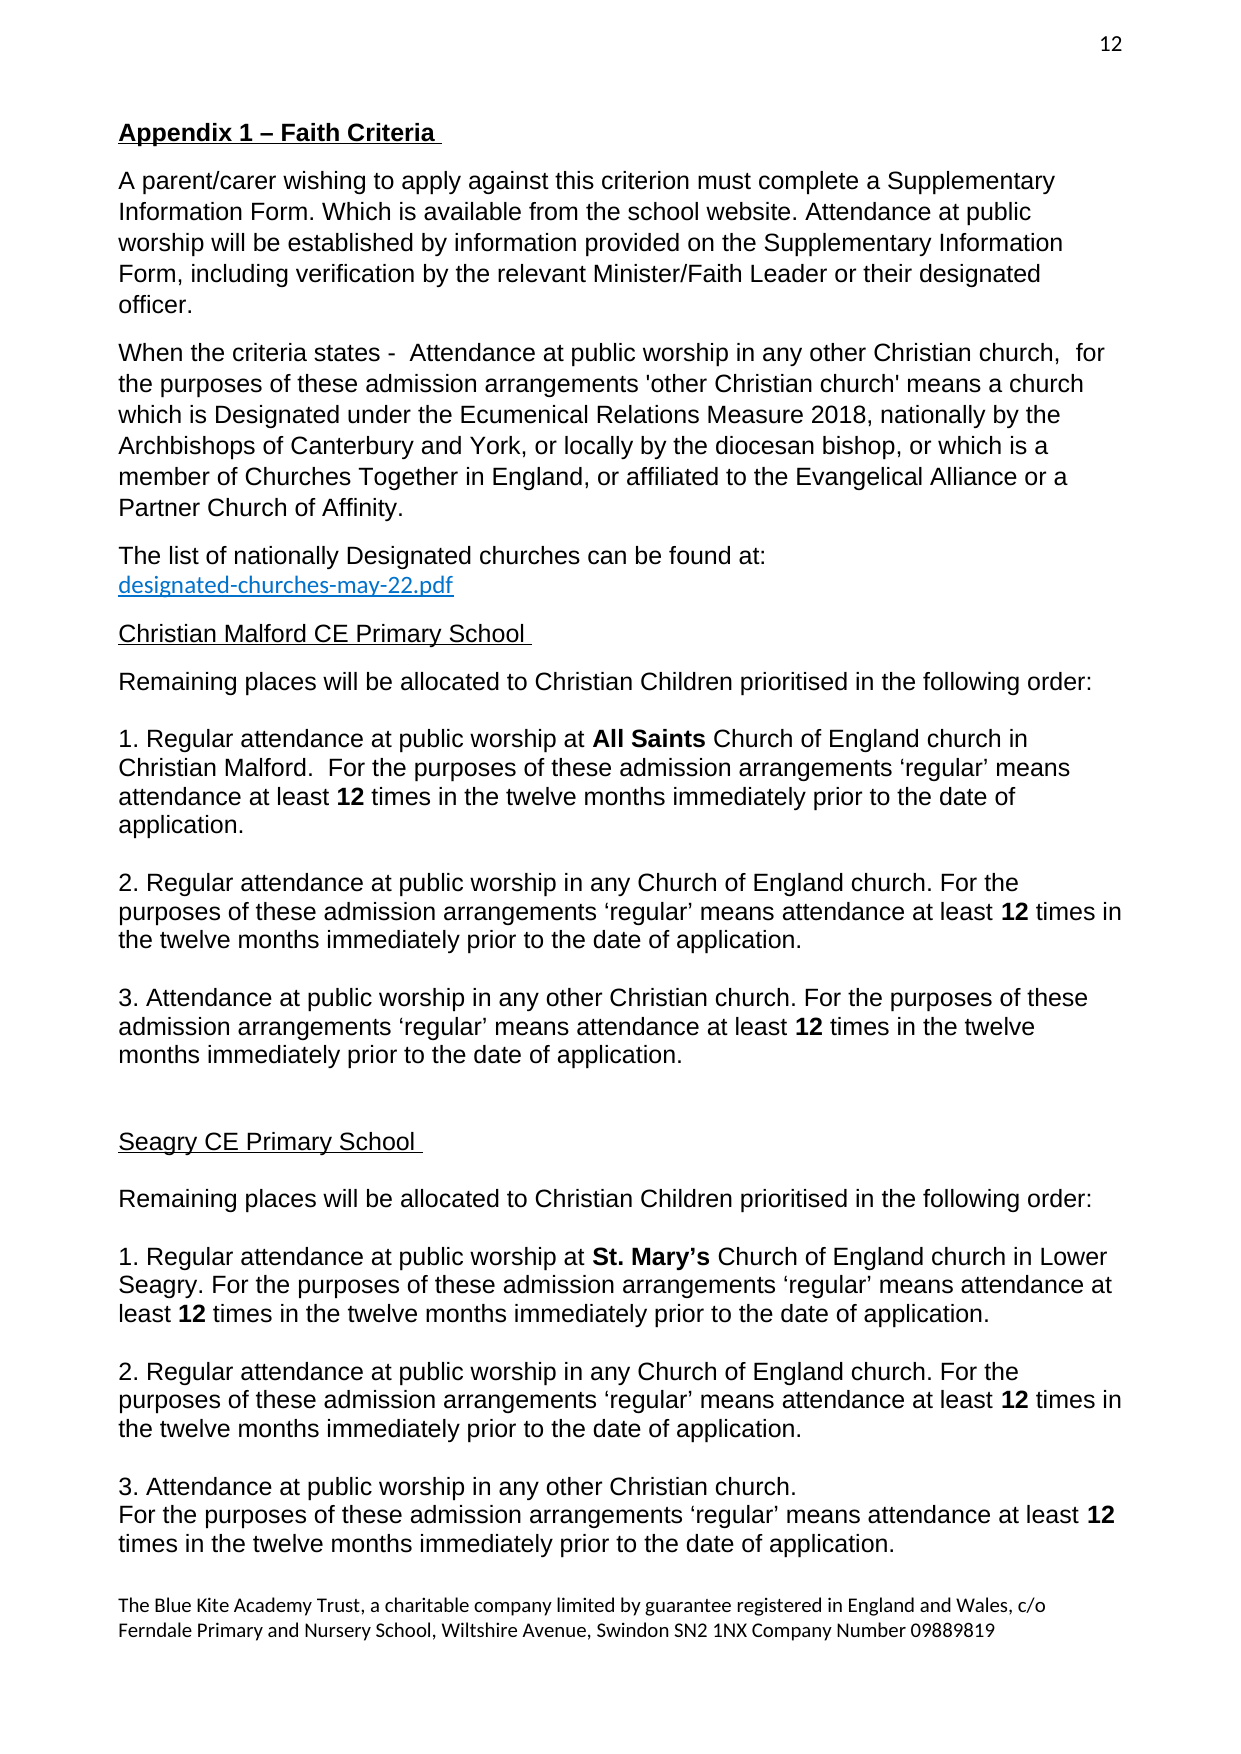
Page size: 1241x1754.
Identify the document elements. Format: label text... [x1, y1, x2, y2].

text Christian Malford CE Primary School [118, 619, 1122, 648]
text 3. Attendance at public worship in any other Christian church. [118, 1472, 1122, 1500]
text A parent/carer wishing to apply against this criterion must complete a Supplementary Information Form. Which is available from the school website. Attendance at public worship will be established by information provided on the Supplementary Information Form, including verification by the relevant Minister/Faith Leader or their designated officer. [118, 166, 1122, 319]
text designated-churches-may-22.pdf [118, 569, 1122, 600]
text When the criteria states - Attendance at public worship in any other Christian church, for the purposes of these admission arrangements 'other Christian church' means a church which is Designated under the Ecumenical Relations Measure 2018, nationally by the Archbishops of Canterbury and York, or locally by the diocesan bishop, or which is a member of Churches Together in England, or affiliated to the Evangelical Alliance or a Partner Church of Affinity. [118, 338, 1122, 522]
text 1. Regular attendance at public worship at St. Mary’s Church of England church in Lower Seagry. For the purposes of these admission arrangements ‘regular’ means attendance at least 12 times in the twelve months immediately prior to the date of application. [118, 1242, 1122, 1328]
text Remaining places will be allocated to Christian Children prioritised in the following order: [118, 1184, 1122, 1213]
text Appendix 1 – Faith Criteria [118, 118, 1122, 147]
text The list of nationally Designated churches can be found at: [118, 541, 1122, 569]
text 3. Attendance at public worship in any other Christian church. For the purposes of these admission arrangements ‘regular’ means attendance at least 12 times in the twelve months immediately prior to the date of application. [118, 983, 1122, 1069]
text Remaining places will be allocated to Christian Children prioritised in the following order: [118, 667, 1122, 695]
text Seagry CE Primary School [118, 1127, 1122, 1155]
text 1. Regular attendance at public worship at All Saints Church of England church in Christian Malford. For the purposes of these admission arrangements ‘regular’ means attendance at least 12 times in the twelve months immediately prior to the date of application. [118, 724, 1122, 839]
text For the purposes of these admission arrangements ‘regular’ means attendance at least 12 times in the twelve months immediately prior to the date of application. [118, 1500, 1122, 1558]
